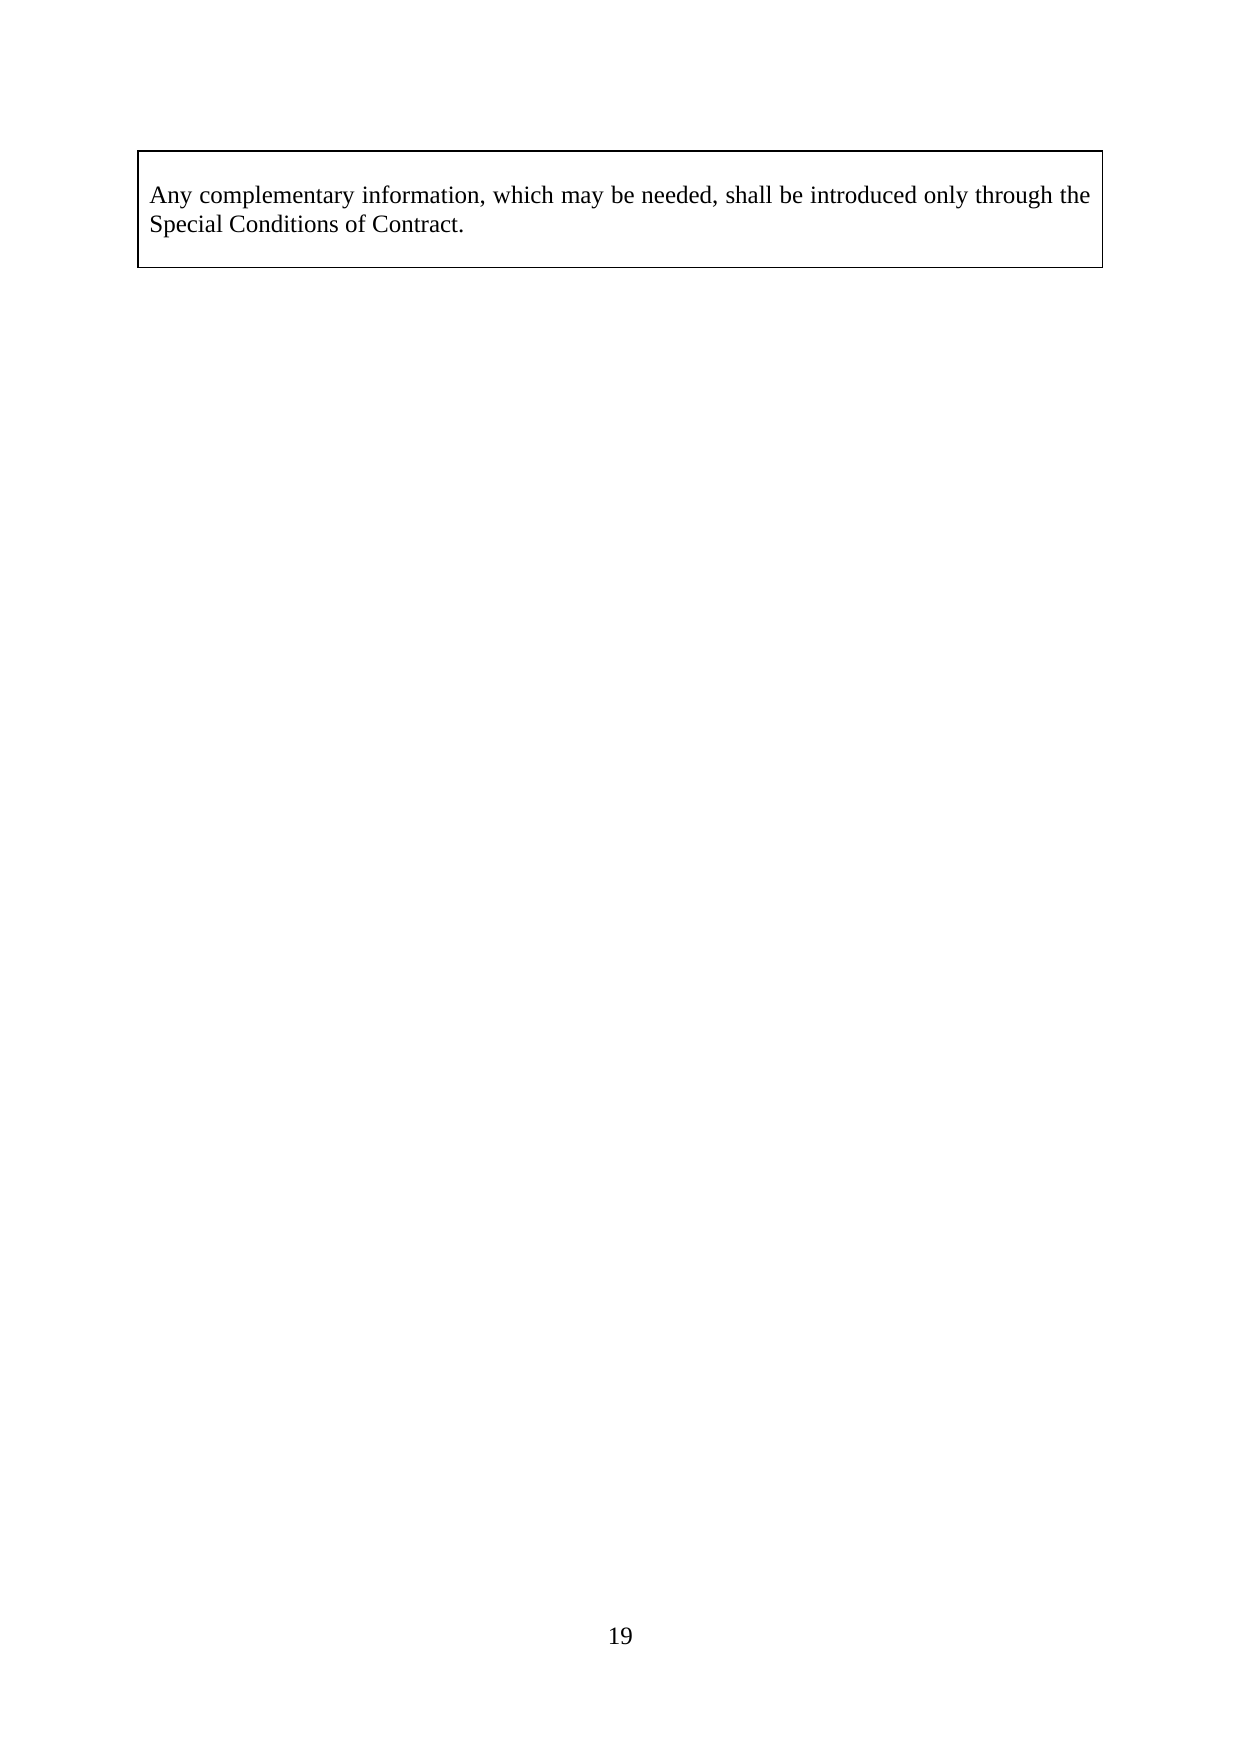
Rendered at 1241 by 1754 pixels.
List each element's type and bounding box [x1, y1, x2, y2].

table_header [139, 152, 1102, 267]
